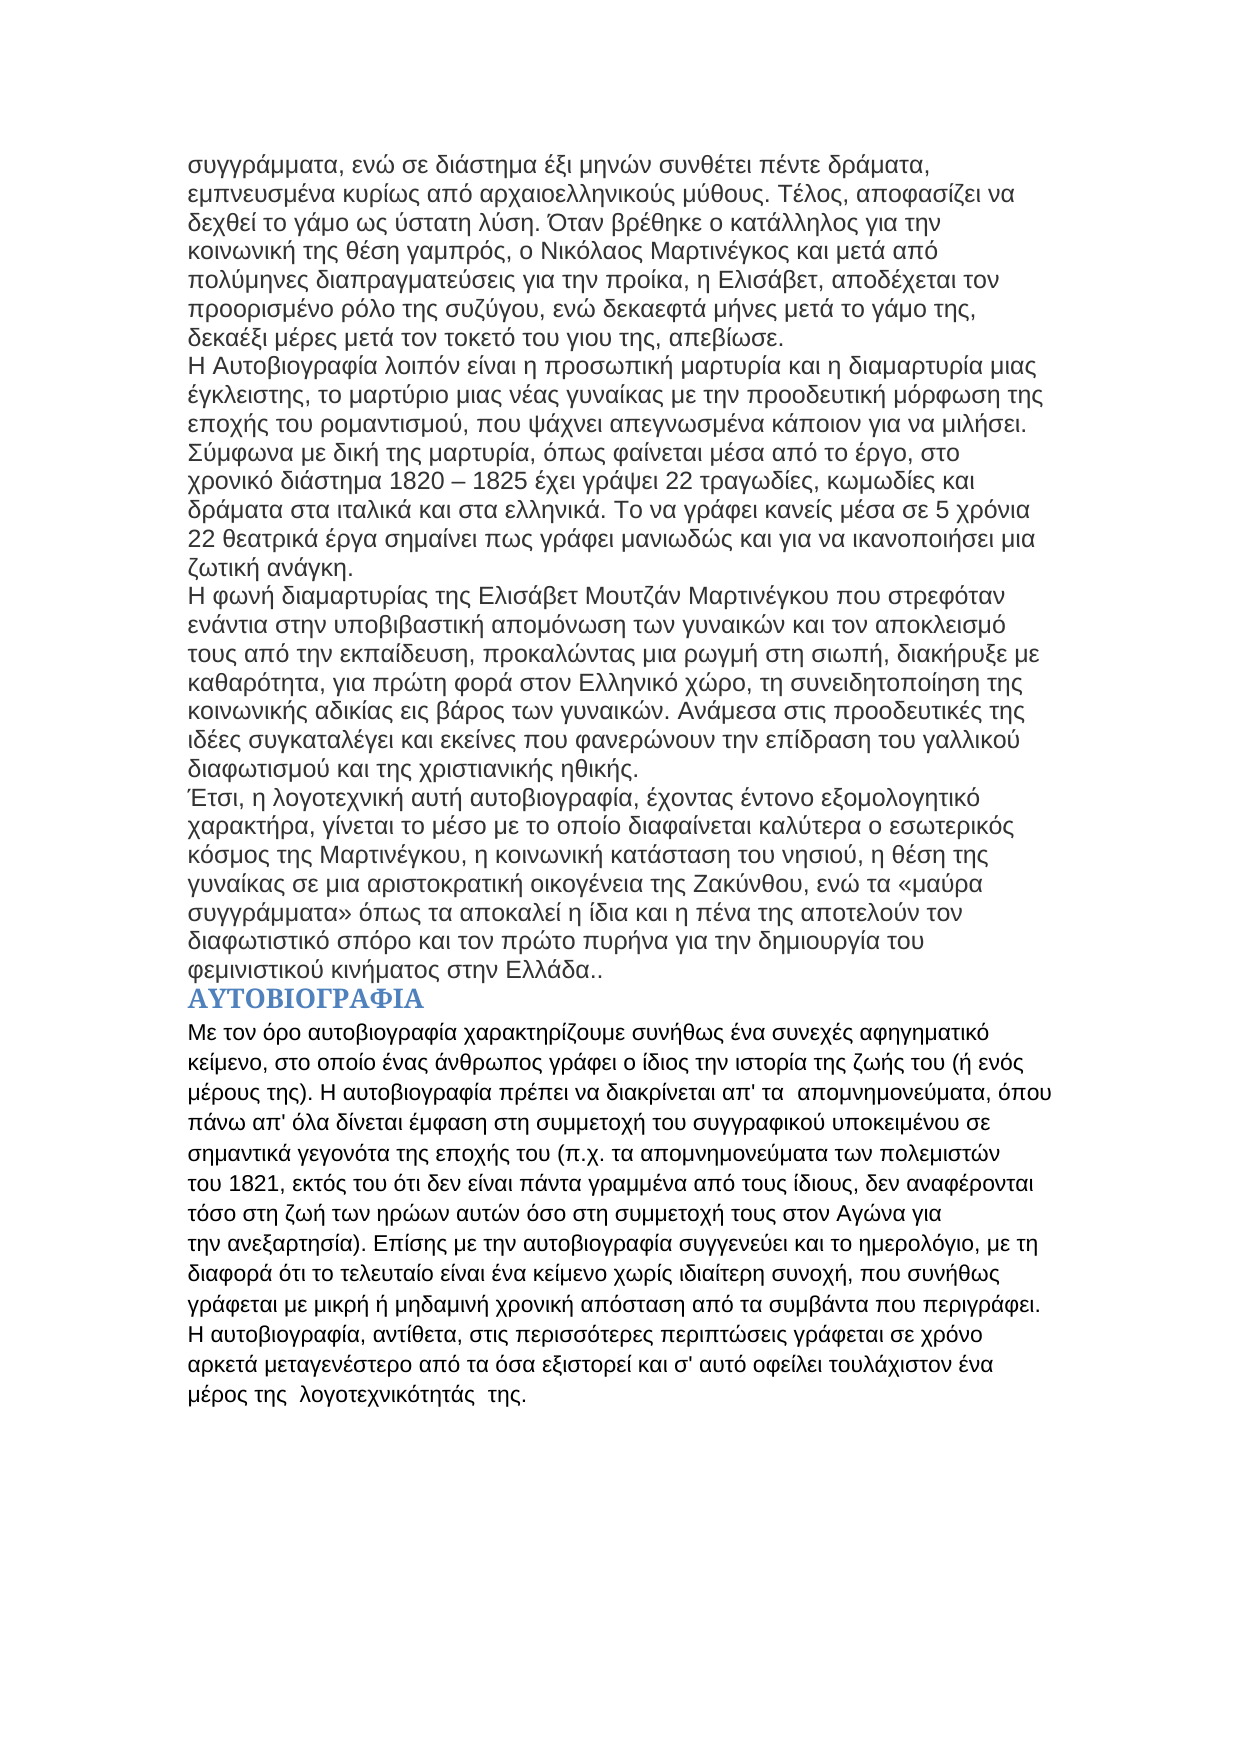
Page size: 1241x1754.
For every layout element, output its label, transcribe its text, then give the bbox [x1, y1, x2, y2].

text Έτσι, η λογοτεχνική αυτή αυτοβιογραφία, έχοντας έντονο εξομολογητικό χαρακτήρα, γίνεται το μέσο με το οποίο διαφαίνεται καλύτερα ο εσωτερικός κόσμος της Μαρτινέγκου, η κοινωνική κατάσταση του νησιού, η θέση της γυναίκας σε μια αριστοκρατική οικογένεια της Ζακύνθου, ενώ τα «μαύρα συγγράμματα» όπως τα αποκαλεί η ίδια και η πένα της αποτελούν τον διαφωτιστικό σπόρο και τον πρώτο πυρήνα για την δημιουργία του φεμινιστικού κινήματος στην Ελλάδα.. [187, 782, 1053, 984]
text Η Αυτοβιογραφία λοιπόν είναι η προσωπική μαρτυρία και η διαμαρτυρία μιας έγκλειστης, το μαρτύριο μιας νέας γυναίκας με την προοδευτική μόρφωση της εποχής του ρομαντισμού, που ψάχνει απεγνωσμένα κάποιον για να μιλήσει. Σύμφωνα με δική της μαρτυρία, όπως φαίνεται μέσα από το έργο, στο χρονικό διάστημα 1820 – 1825 έχει γράψει 22 τραγωδίες, κωμωδίες και δράματα στα ιταλικά και στα ελληνικά. Το να γράφει κανείς μέσα σε 5 χρόνια 22 θεατρικά έργα σημαίνει πως γράφει μανιωδώς και για να ικανοποιήσει μια ζωτική ανάγκη. [187, 351, 1053, 581]
text Η φωνή διαμαρτυρίας της Ελισάβετ Μουτζάν Μαρτινέγκου που στρεφόταν ενάντια στην υποβιβαστική απομόνωση των γυναικών και τον αποκλεισμό τους από την εκπαίδευση, προκαλώντας μια ρωγμή στη σιωπή, διακήρυξε με καθαρότητα, για πρώτη φορά στον Ελληνικό χώρο, τη συνειδητοποίηση της κοινωνικής αδικίας εις βάρος των γυναικών. Ανάμεσα στις προοδευτικές της ιδέες συγκαταλέγει και εκείνες που φανερώνουν την επίδραση του γαλλικού διαφωτισμού και της χριστιανικής ηθικής. [187, 581, 1053, 782]
text ΑΥΤΟΒΙΟΓΡΑΦΙΑ Με τον όρο αυτοβιογραφία χαρακτηρίζουμε συνήθως ένα συνεχές αφηγηματικό κείμενο, στο οποίο ένας άνθρωπος γράφει ο ίδιος την ιστορία της ζωής του (ή ενός μέρους της). Η αυτοβιογραφία πρέπει να διακρίνεται απ' τα απομνημονεύματα, όπου πάνω απ' όλα δίνεται έμφαση στη συμμετοχή του συγγραφικού υποκειμένου σε σημαντικά γεγονότα της εποχής του (π.χ. τα απομνημονεύματα των πολεμιστών του 1821, εκτός του ότι δεν είναι πάντα γραμμένα από τους ίδιους, δεν αναφέρονται τόσο στη ζωή των ηρώων αυτών όσο στη συμμετοχή τους στον Αγώνα για την ανεξαρτησία). Επίσης με την αυτοβιογραφία συγγενεύει και το ημερολόγιο, με τη διαφορά ότι το τελευταίο είναι ένα κείμενο χωρίς ιδιαίτερη συνοχή, που συνήθως γράφεται με μικρή ή μηδαμινή χρονική απόσταση από τα συμβάντα που περιγράφει. Η αυτοβιογραφία, αντίθετα, στις περισσότερες περιπτώσεις γράφεται σε χρόνο αρκετά μεταγενέστερο από τα όσα εξιστορεί και σ' αυτό οφείλει τουλάχιστον ένα μέρος της λογοτεχνικότητάς της. [187, 984, 1053, 1408]
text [187, 150, 1053, 351]
